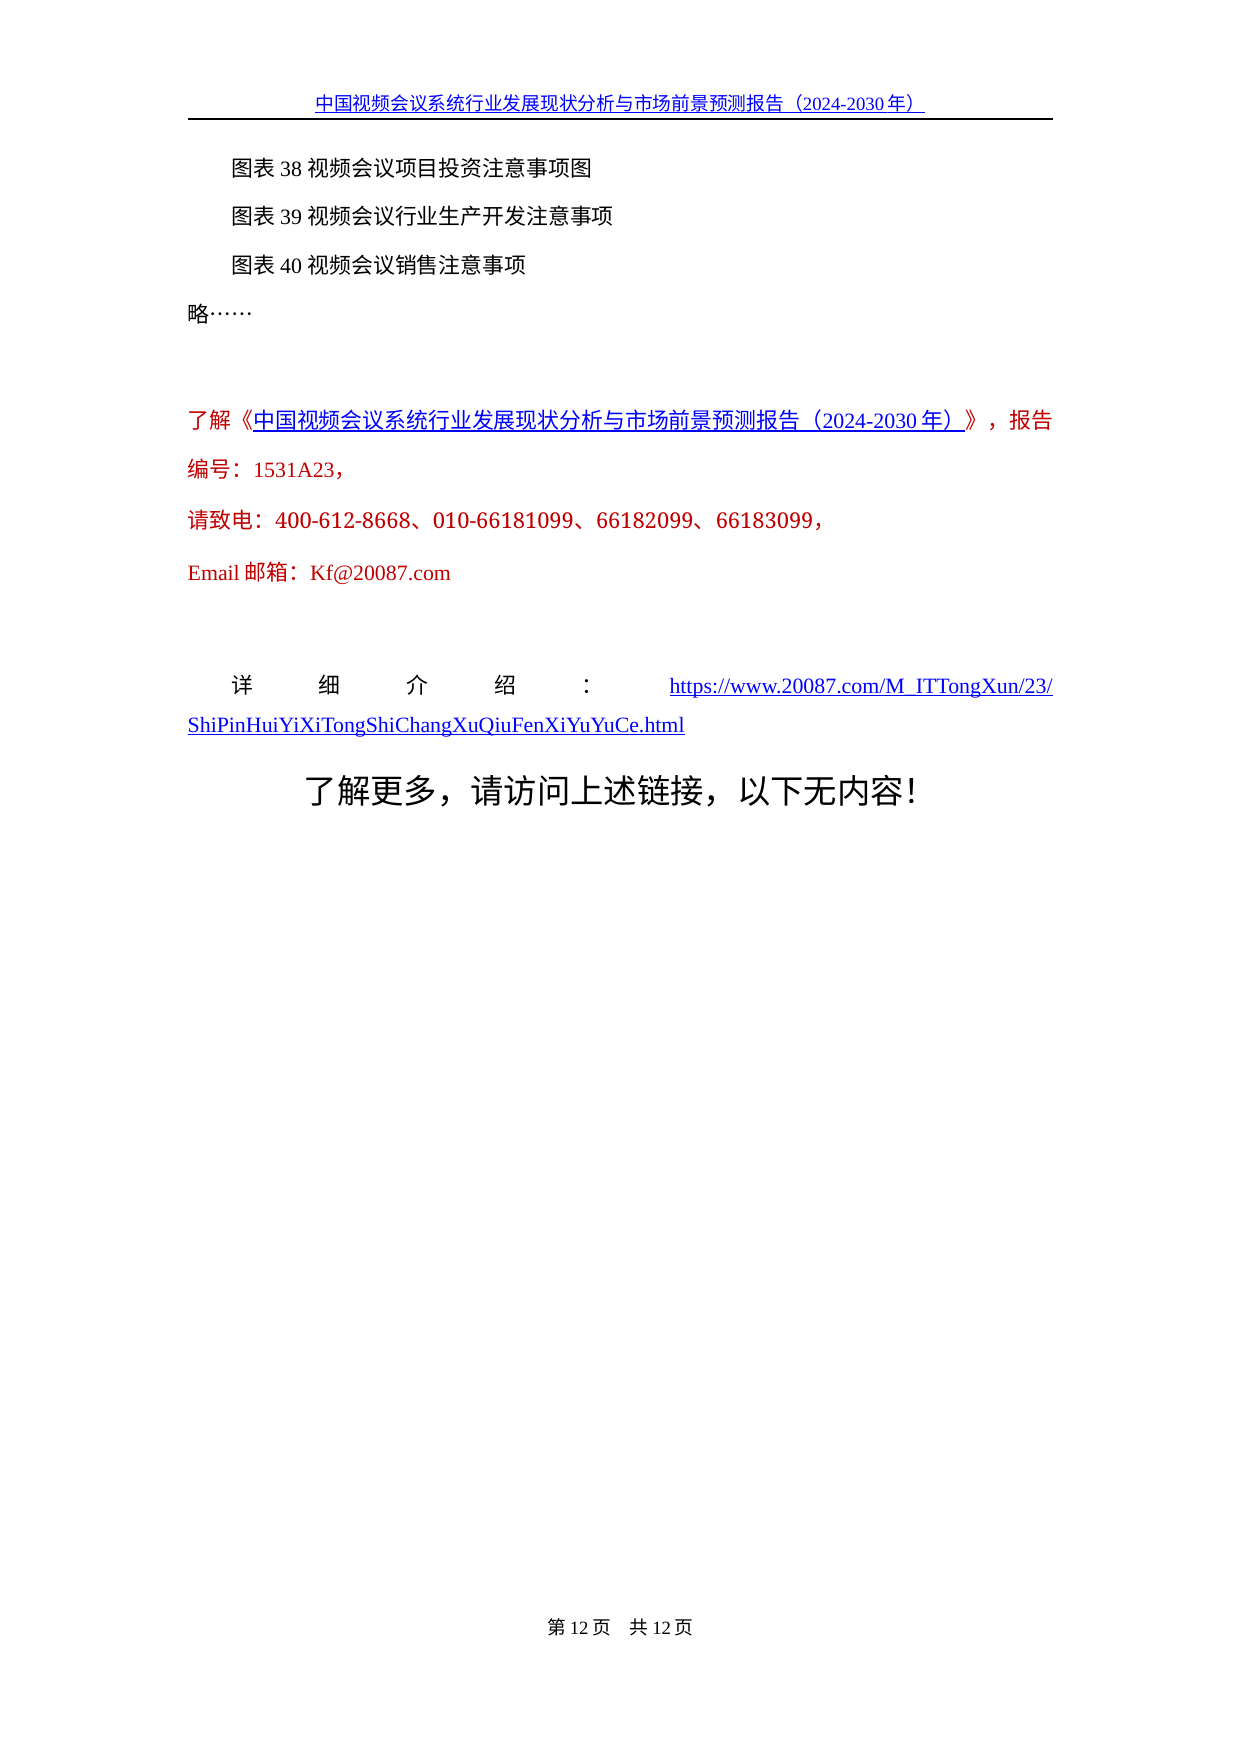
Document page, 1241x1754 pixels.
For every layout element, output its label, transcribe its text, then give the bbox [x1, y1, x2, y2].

text 详细介绍：https://www.20087.com/M_ITTongXun/23/ShiPinHuiYiXiTongShiChangXuQiuFenXiYuYuCe.html [187, 668, 1053, 741]
text 了解《中国视频会议系统行业发展现状分析与市场前景预测报告（2024-2030年）》，报告编号：1531A23， [187, 403, 1053, 484]
title 了解更多，请访问上述链接，以下无内容！ [187, 757, 1053, 822]
text Email邮箱：Kf@20087.com [187, 555, 1053, 587]
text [187, 150, 1053, 329]
text 请致电：400-612-8668、010-66181099、66182099、66183099， [187, 503, 1053, 536]
